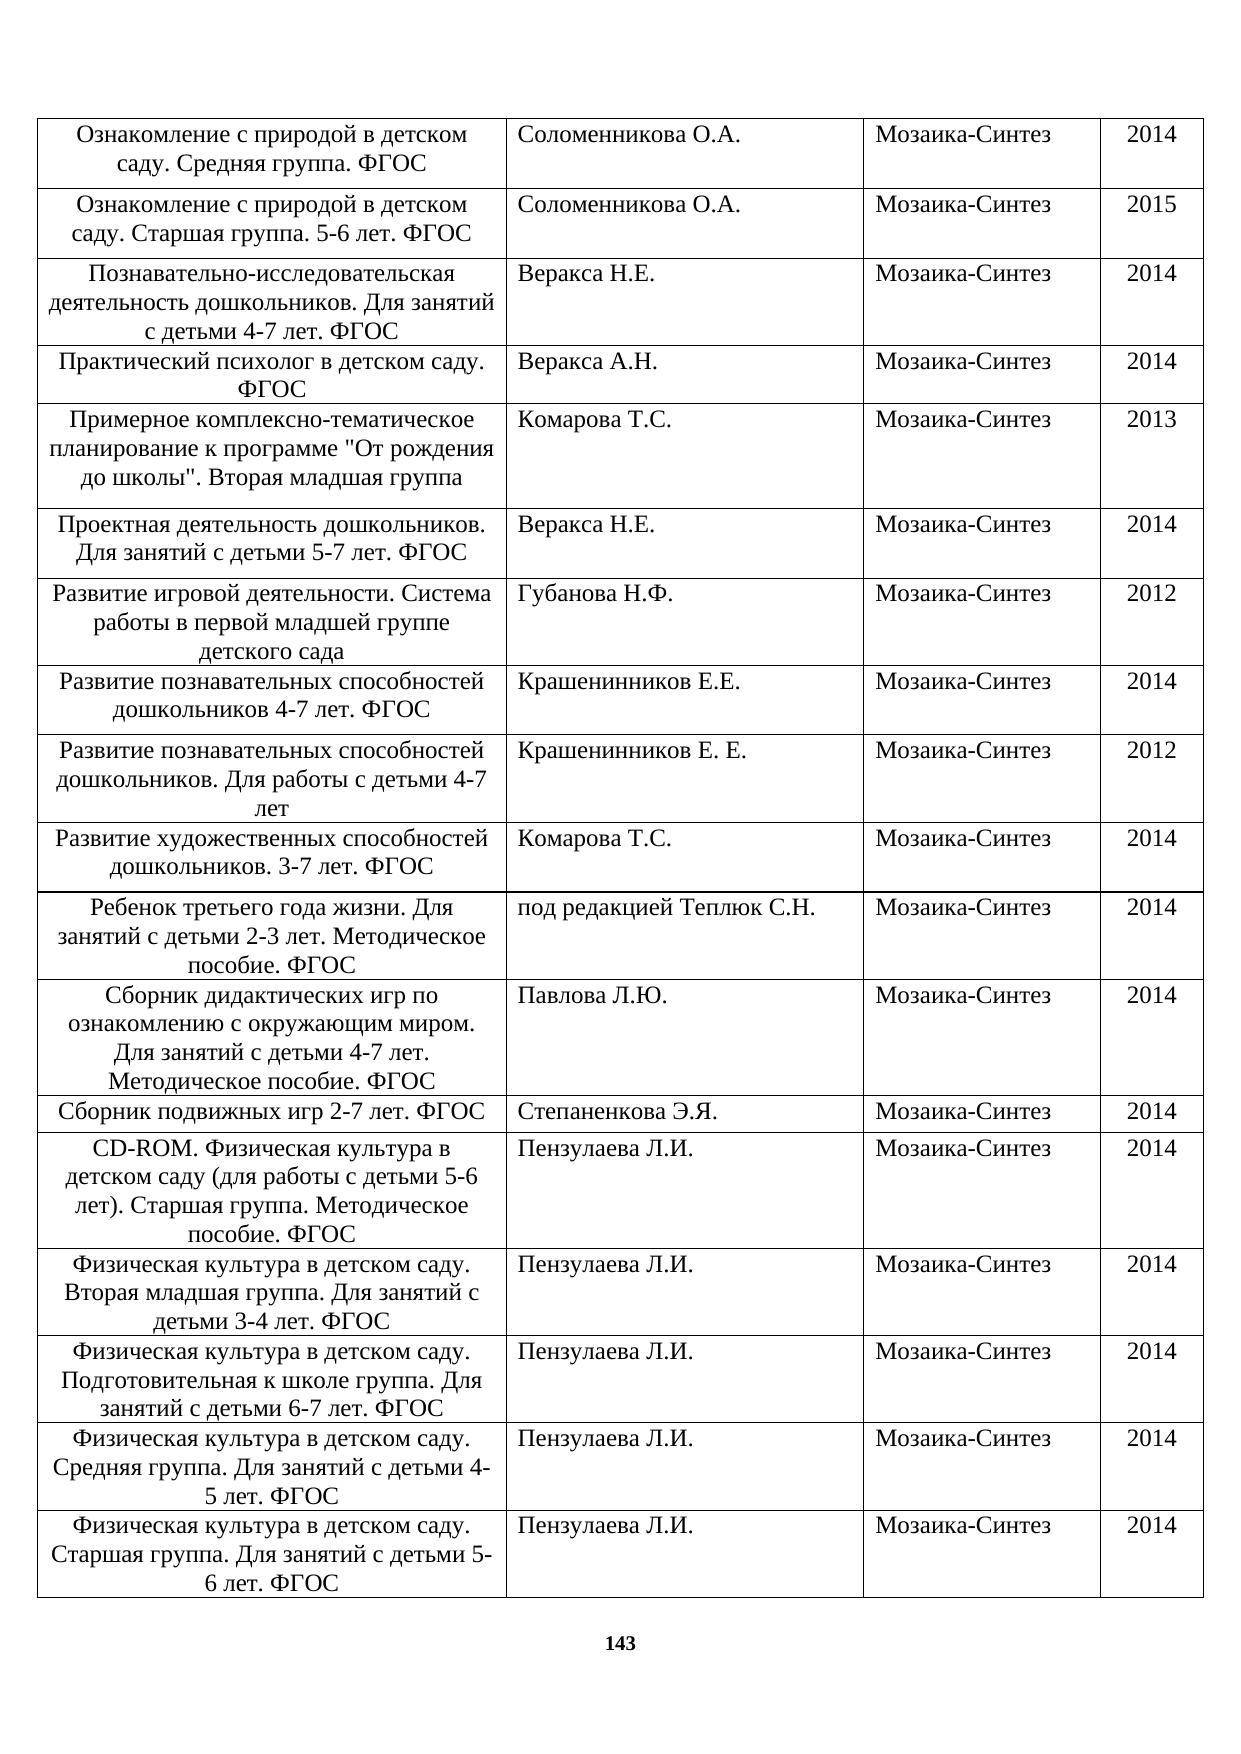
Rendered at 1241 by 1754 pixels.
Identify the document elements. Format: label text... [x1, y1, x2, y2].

table_cell Мозаика-Синтез [864, 1133, 1100, 1248]
table_cell Павлова Л.Ю. [507, 980, 863, 1095]
table_cell Веракса Н.Е. [507, 259, 863, 345]
table_cell Комарова Т.С. [507, 404, 863, 508]
table_cell 2014 [1101, 509, 1203, 577]
table_cell Пензулаева Л.И. [507, 1133, 863, 1248]
table_cell 2014 [1101, 1336, 1203, 1422]
table_cell Развитие художественных способностей дошкольников. 3-7 лет. ФГОС [38, 823, 506, 891]
table_cell Мозаика-Синтез [864, 1336, 1100, 1422]
table_cell 2014 [1101, 1096, 1203, 1132]
table_cell Физическая культура в детском саду. Средняя группа. Для занятий с детьми 4-5 лет. ФГОС [38, 1423, 506, 1509]
table_cell 2014 [1101, 893, 1203, 979]
table_cell 2014 [1101, 346, 1203, 403]
table_cell Мозаика-Синтез [864, 1423, 1100, 1509]
table_cell Пензулаева Л.И. [507, 1336, 863, 1422]
table_cell Примерное комплексно-тематическое планирование к программе "От рождения до школы". Вторая младшая группа [38, 404, 506, 508]
table_cell Развитие игровой деятельности. Система работы в первой младшей группе детского сада [38, 579, 506, 665]
table_cell Мозаика-Синтез [864, 666, 1100, 734]
table_cell Ребенок третьего года жизни. Для занятий с детьми 2-3 лет. Методическое пособие. ФГОС [38, 893, 506, 979]
table_cell 2014 [1101, 823, 1203, 891]
table_cell Познавательно-исследовательская деятельность дошкольников. Для занятий с детьми 4-7 лет. ФГОС [38, 259, 506, 345]
table_cell Губанова Н.Ф. [507, 579, 863, 665]
table_cell Мозаика-Синтез [864, 1511, 1100, 1597]
table_cell Мозаика-Синтез [864, 893, 1100, 979]
table_cell Соломенникова О.А. [507, 189, 863, 257]
table_cell под редакцией Теплюк С.Н. [507, 893, 863, 979]
table_cell Проектная деятельность дошкольников. Для занятий с детьми 5-7 лет. ФГОС [38, 509, 506, 577]
table_cell 2014 [1101, 1511, 1203, 1597]
table_cell Мозаика-Синтез [864, 1096, 1100, 1132]
table_cell Мозаика-Синтез [864, 119, 1100, 188]
table_cell Пензулаева Л.И. [507, 1249, 863, 1335]
table_cell Развитие познавательных способностей дошкольников. Для работы с детьми 4-7 лет [38, 735, 506, 822]
table_cell 2014 [1101, 1249, 1203, 1335]
table_cell Мозаика-Синтез [864, 509, 1100, 577]
table_cell Пензулаева Л.И. [507, 1511, 863, 1597]
table_cell 2014 [1101, 1423, 1203, 1509]
table_cell Сборник подвижных игр 2-7 лет. ФГОС [38, 1096, 506, 1132]
table_cell 2014 [1101, 259, 1203, 345]
table_cell Соломенникова О.А. [507, 119, 863, 188]
table_cell Мозаика-Синтез [864, 980, 1100, 1095]
table_cell Мозаика-Синтез [864, 1249, 1100, 1335]
table_cell Мозаика-Синтез [864, 189, 1100, 257]
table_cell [38, 1511, 506, 1597]
table_cell Комарова Т.С. [507, 823, 863, 891]
table_cell Мозаика-Синтез [864, 823, 1100, 891]
table_cell 2012 [1101, 735, 1203, 822]
table_cell Пензулаева Л.И. [507, 1423, 863, 1509]
table_cell Практический психолог в детском саду. ФГОС [38, 346, 506, 403]
table_cell Ознакомление с природой в детском саду. Средняя группа. ФГОС [38, 119, 506, 188]
table_cell Крашенинников Е. Е. [507, 735, 863, 822]
table_cell Степаненкова Э.Я. [507, 1096, 863, 1132]
table_cell Физическая культура в детском саду. Подготовительная к школе группа. Для занятий с детьми 6-7 лет. ФГОС [38, 1336, 506, 1422]
table_cell 2013 [1101, 404, 1203, 508]
table_cell Мозаика-Синтез [864, 579, 1100, 665]
table_cell Мозаика-Синтез [864, 346, 1100, 403]
table_cell 2014 [1101, 666, 1203, 734]
table_cell Сборник дидактических игр по ознакомлению с окружающим миром. Для занятий с детьми 4-7 лет. Методическое пособие. ФГОС [38, 980, 506, 1095]
table_cell 2014 [1101, 980, 1203, 1095]
table_cell Веракса Н.Е. [507, 509, 863, 577]
table_cell 2012 [1101, 579, 1203, 665]
table_cell Мозаика-Синтез [864, 735, 1100, 822]
table_cell 2014 [1101, 1133, 1203, 1248]
table_cell Мозаика-Синтез [864, 404, 1100, 508]
table_cell Развитие познавательных способностей дошкольников 4-7 лет. ФГОС [38, 666, 506, 734]
table_cell 2015 [1101, 189, 1203, 257]
table_cell Ознакомление с природой в детском саду. Старшая группа. 5-6 лет. ФГОС [38, 189, 506, 257]
table_cell Мозаика-Синтез [864, 259, 1100, 345]
table_cell CD-ROM. Физическая культура в детском саду (для работы с детьми 5-6 лет). Старшая группа. Методическое пособие. ФГОС [38, 1133, 506, 1248]
table_cell 2014 [1101, 119, 1203, 188]
table_cell Веракса А.Н. [507, 346, 863, 403]
table_cell Физическая культура в детском саду. Вторая младшая группа. Для занятий с детьми 3-4 лет. ФГОС [38, 1249, 506, 1335]
table_cell Крашенинников Е.Е. [507, 666, 863, 734]
